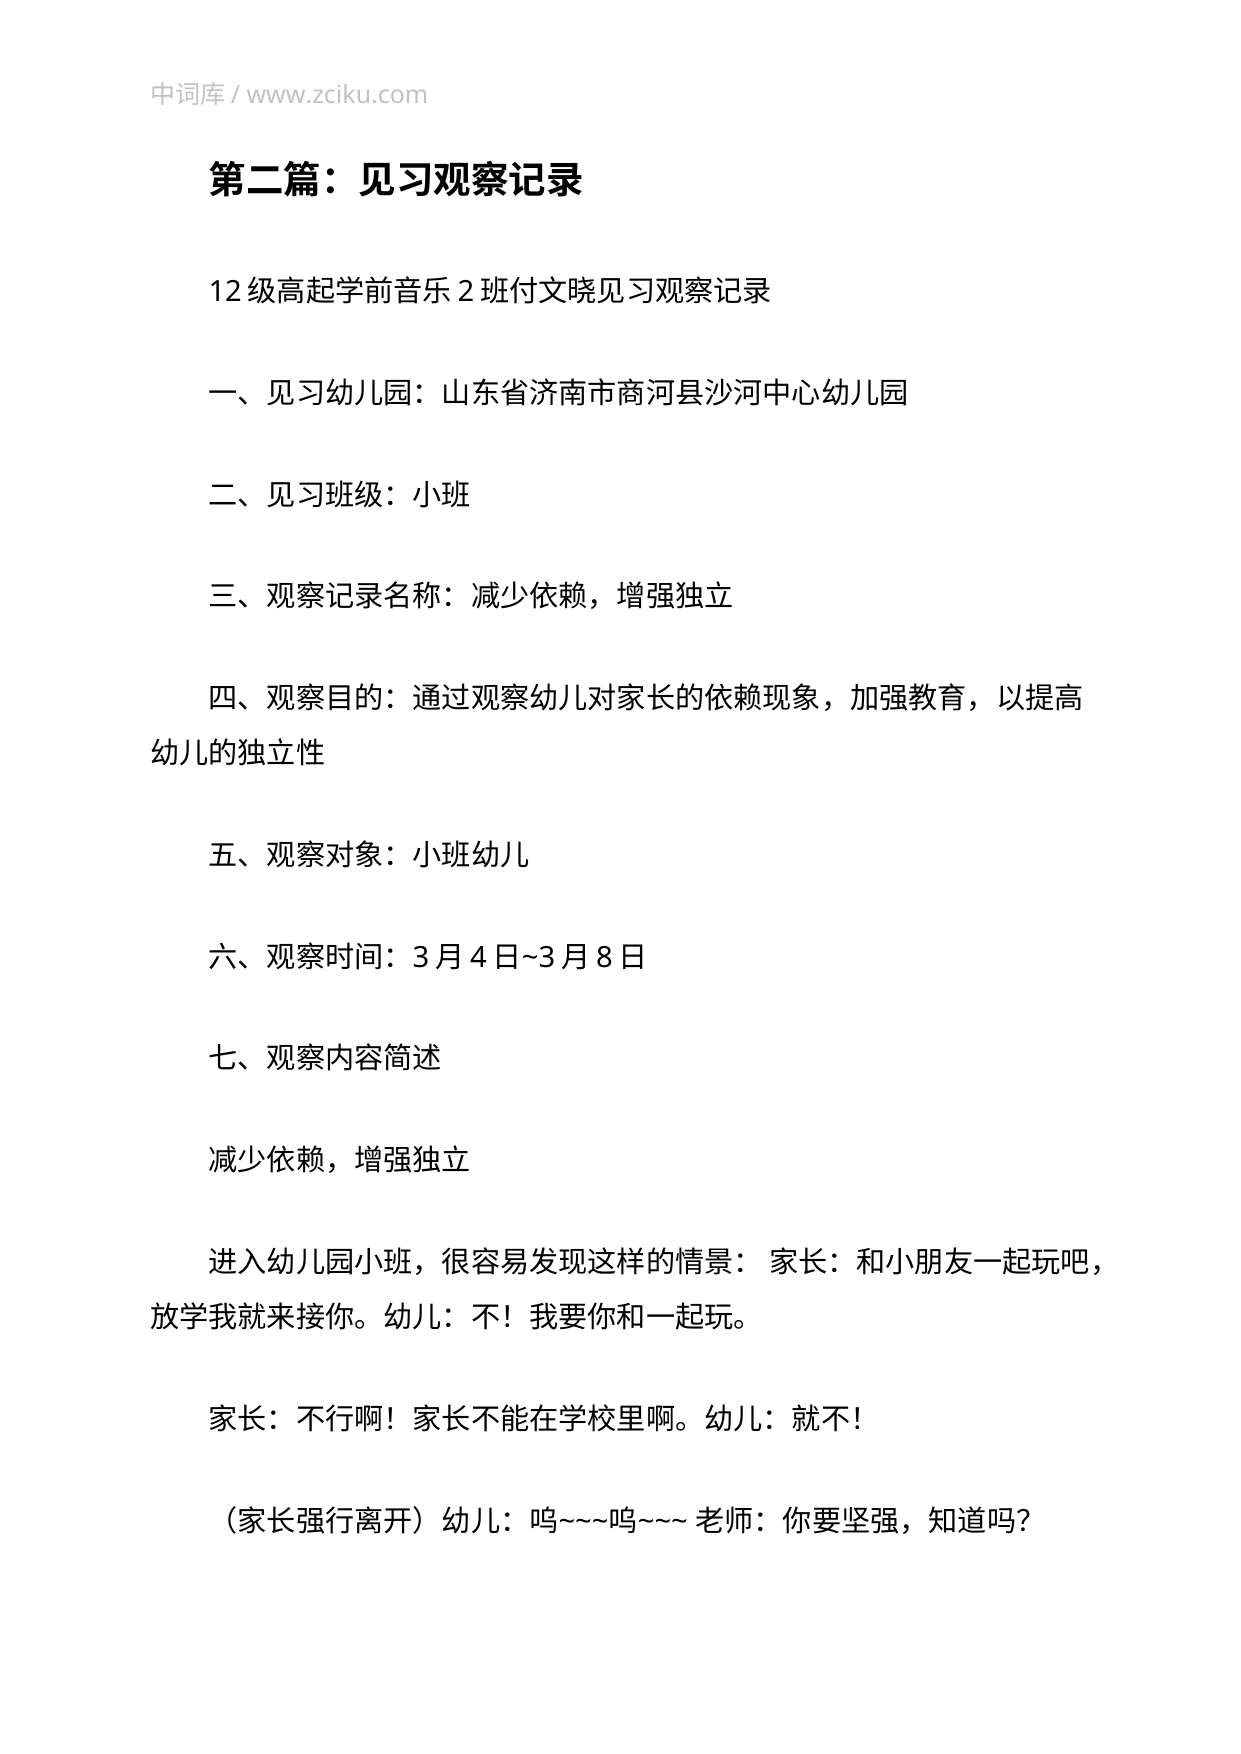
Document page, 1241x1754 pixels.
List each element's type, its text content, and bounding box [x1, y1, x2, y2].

text 12级高起学前音乐2班付文晓见习观察记录 [150, 267, 1090, 310]
text 三、观察记录名称：减少依赖，增强独立 [150, 573, 1090, 615]
text 五、观察对象：小班幼儿 [150, 831, 1090, 874]
text 进入幼儿园小班，很容易发现这样的情景： 家长：和小朋友一起玩吧，放学我就来接你。幼儿：不！我要你和一起玩。 [150, 1239, 1090, 1336]
text 四、观察目的：通过观察幼儿对家长的依赖现象，加强教育，以提高幼儿的独立性 [150, 675, 1090, 772]
text 七、观察内容简述 [150, 1035, 1090, 1077]
text 一、见习幼儿园：山东省济南市商河县沙河中心幼儿园 [150, 369, 1090, 412]
text 二、见习班级：小班 [150, 471, 1090, 513]
text 六、观察时间：3月4日~3月8日 [150, 933, 1090, 976]
text 家长：不行啊！家长不能在学校里啊。幼儿：就不！ [150, 1395, 1090, 1438]
text 减少依赖，增强独立 [150, 1137, 1090, 1179]
text 第二篇：见习观察记录 [150, 150, 1090, 204]
text （家长强行离开）幼儿：呜~~~呜~~~ 老师：你要坚强，知道吗？ [150, 1497, 1090, 1539]
